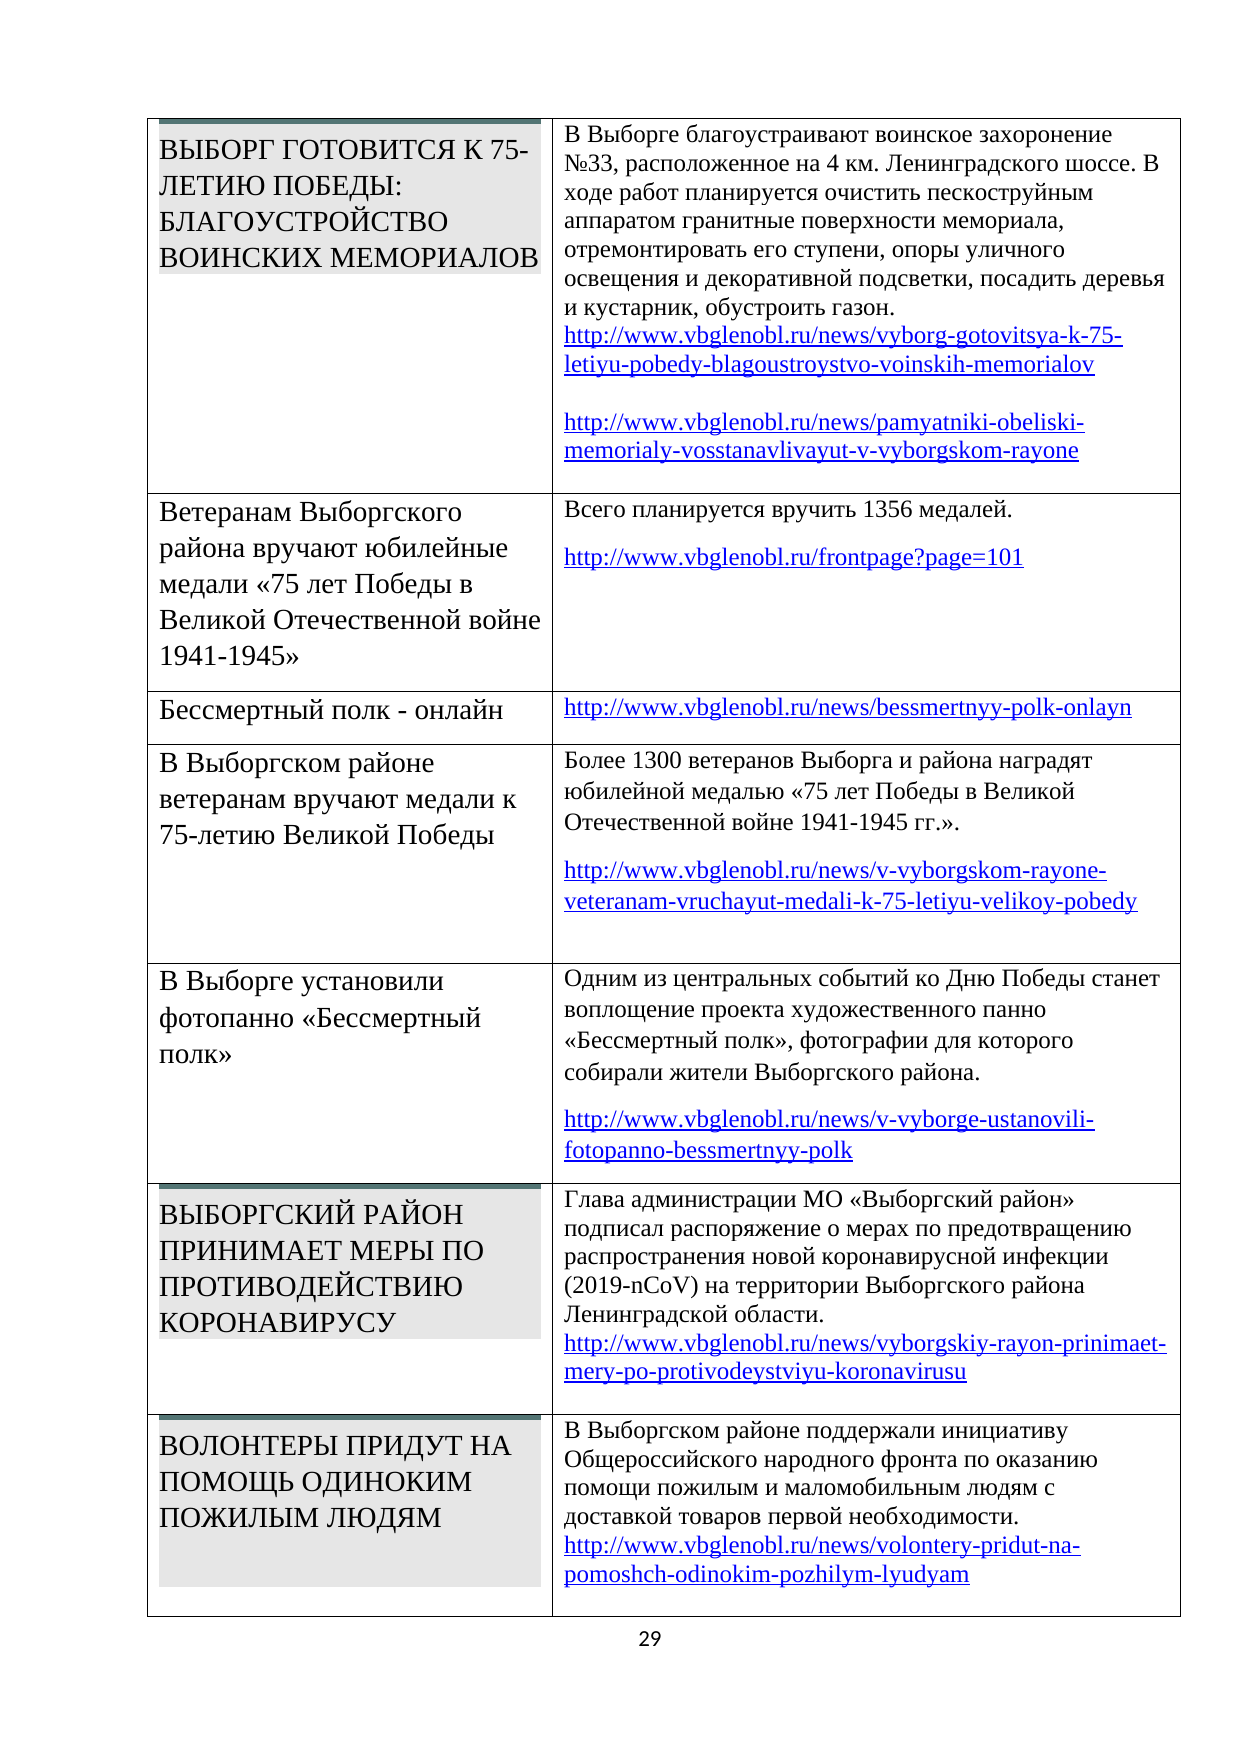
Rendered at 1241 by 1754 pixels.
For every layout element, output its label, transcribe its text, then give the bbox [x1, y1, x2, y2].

table_cell В Выборгском районе поддержали инициативу Общероссийского народного фронта по оказанию помощи пожилым и маломобильным людям с доставкой товаров первой необходимости. http://www.vbglenobl.ru/news/volontery-pridut-na-pomoshch-odinokim-pozhilym-lyudyam [553, 1415, 1180, 1616]
table_cell В Выборге благоустраивают воинское захоронение №33, расположенное на 4 км. Ленинградского шоссе. В ходе работ планируется очистить пескоструйным аппаратом гранитные поверхности мемориала, отремонтировать его ступени, опоры уличного освещения и декоративной подсветки, посадить деревья и кустарник, обустроить газон. http://www.vbglenobl.ru/news/vyborg-gotovitsya-k-75-letiyu-pobedy-blagoustroystvo-voinskih-memorialov http://www.vbglenobl.ru/news/pamyatniki-obeliski-memorialy-vosstanavlivayut-v-vyborgskom-rayone [553, 119, 1180, 493]
table_cell ВЫБОРГ ГОТОВИТСЯ К 75-ЛЕТИЮ ПОБЕДЫ: БЛАГОУСТРОЙСТВО ВОИНСКИХ МЕМОРИАЛОВ [148, 119, 552, 493]
table_cell Глава администрации МО «Выборгский район» подписал распоряжение о мерах по предотвращению распространения новой коронавирусной инфекции (2019-nCoV) на территории Выборгского района Ленинградской области. http://www.vbglenobl.ru/news/vyborgskiy-rayon-prinimaet-mery-po-protivodeystviyu-koronavirusu [553, 1184, 1180, 1414]
table_cell Ветеранам Выборгского района вручают юбилейные медали «75 лет Победы в Великой Отечественной войне 1941-1945» [148, 494, 552, 691]
table_cell http://www.vbglenobl.ru/news/bessmertnyy-polk-onlayn [553, 692, 1180, 744]
table_cell В Выборге установили фотопанно «Бессмертный полк» [148, 964, 552, 1183]
table_cell Бессмертный полк - онлайн [148, 692, 552, 744]
table_cell ВЫБОРГСКИЙ РАЙОН ПРИНИМАЕТ МЕРЫ ПО ПРОТИВОДЕЙСТВИЮ КОРОНАВИРУСУ [148, 1184, 552, 1414]
table_cell Одним из центральных событий ко Дню Победы станет воплощение проекта художественного панно «Бессмертный полк», фотографии для которого собирали жители Выборгского района. http://www.vbglenobl.ru/news/v-vyborge-ustanovili-fotopanno-bessmertnyy-polk [553, 964, 1180, 1183]
table_cell ВОЛОНТЕРЫ ПРИДУТ НА ПОМОЩЬ ОДИНОКИМ ПОЖИЛЫМ ЛЮДЯМ [148, 1415, 552, 1616]
table_cell Более 1300 ветеранов Выборга и района наградят юбилейной медалью «75 лет Победы в Великой Отечественной войне 1941-1945 гг.». http://www.vbglenobl.ru/news/v-vyborgskom-rayone-veteranam-vruchayut-medali-k-75-letiyu-velikoy-pobedy [553, 745, 1180, 962]
table_cell Всего планируется вручить 1356 медалей. http://www.vbglenobl.ru/frontpage?page=101 [553, 494, 1180, 691]
table_cell В Выборгском районе ветеранам вручают медали к 75-летию Великой Победы [148, 745, 552, 962]
